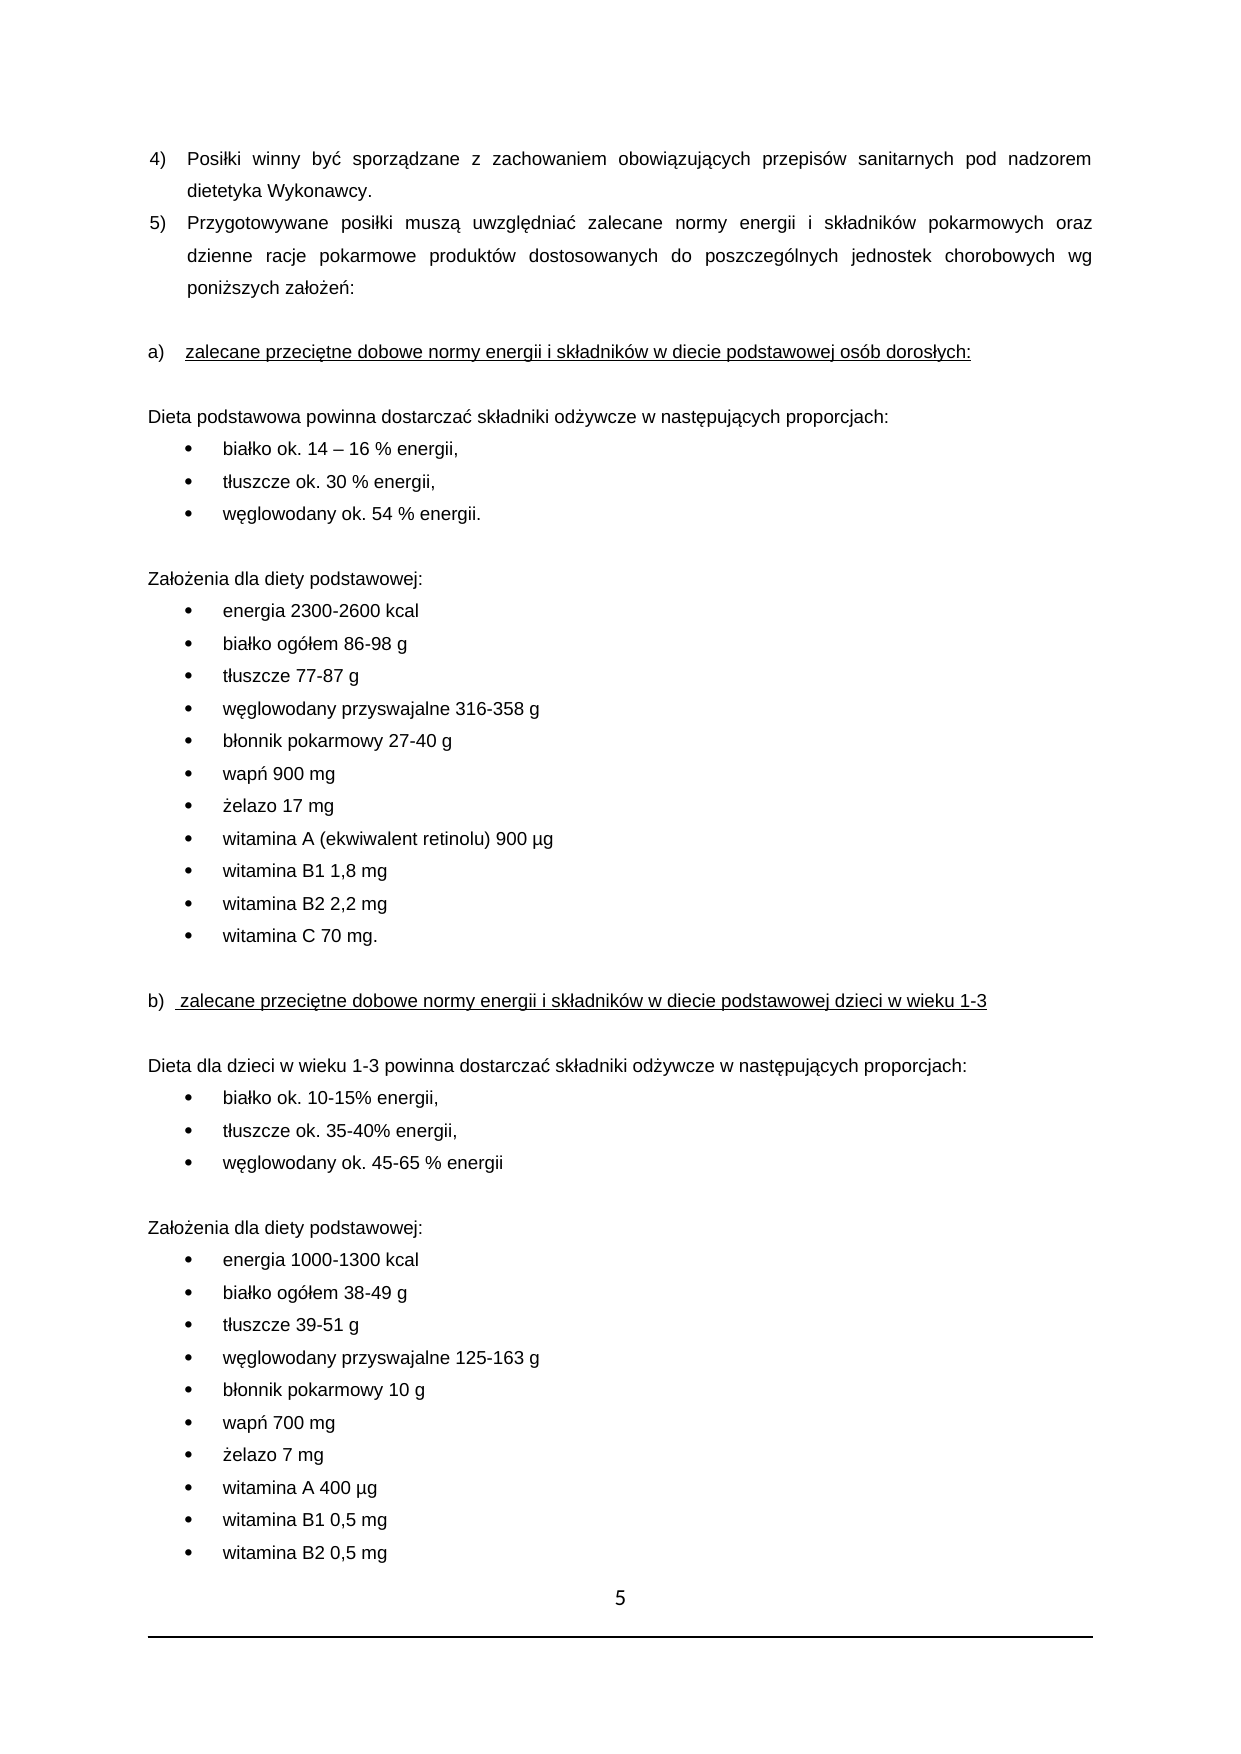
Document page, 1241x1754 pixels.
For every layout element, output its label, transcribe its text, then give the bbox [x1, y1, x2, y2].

list białko ogółem 86-98 g [185, 633, 1093, 654]
list witamina C 70 mg. [185, 925, 1093, 947]
list białko ok. 10-15% energii, [185, 1087, 1093, 1109]
list żelazo 17 mg [185, 795, 1093, 817]
list węglowodany ok. 54 % energii. [185, 503, 1093, 525]
text Założenia dla diety podstawowej: [148, 568, 1093, 589]
list witamina B2 2,2 mg [185, 893, 1093, 914]
list witamina A 400 µg [185, 1477, 1093, 1498]
text Dieta podstawowa powinna dostarczać składniki odżywcze w następujących proporcjach: [148, 406, 1093, 427]
list tłuszcze ok. 30 % energii, [185, 471, 1093, 492]
list tłuszcze 39-51 g [185, 1314, 1093, 1336]
list Przygotowywane posiłki muszą uwzględniać zalecane normy energii i składników pokarmowych oraz dzienne racje pokarmowe produktów dostosowanych do poszczególnych jednostek chorobowych wg poniższych założeń: [149, 212, 1093, 298]
list Posiłki winny być sporządzane z zachowaniem obowiązujących przepisów sanitarnych pod nadzorem dietetyka Wykonawcy. [149, 148, 1093, 201]
list węglowodany przyswajalne 316-358 g [185, 698, 1093, 719]
list węglowodany ok. 45-65 % energii [185, 1152, 1093, 1174]
list witamina B1 1,8 mg [185, 860, 1093, 882]
text Założenia dla diety podstawowej: [148, 1217, 1093, 1238]
list witamina B2 0,5 mg [185, 1542, 1093, 1563]
list błonnik pokarmowy 27-40 g [185, 730, 1093, 752]
list błonnik pokarmowy 10 g [185, 1379, 1093, 1401]
list energia 2300-2600 kcal [185, 600, 1093, 622]
list wapń 700 mg [185, 1412, 1093, 1433]
list witamina A (ekwiwalent retinolu) 900 µg [185, 828, 1093, 849]
text b) zalecane przeciętne dobowe normy energii i składników w diecie podstawowej dzieci w wieku 1-3 [148, 990, 1093, 1012]
list energia 1000-1300 kcal [185, 1249, 1093, 1271]
list zalecane przeciętne dobowe normy energii i składników w diecie podstawowej osób dorosłych: [148, 341, 1093, 363]
list węglowodany przyswajalne 125-163 g [185, 1347, 1093, 1368]
list żelazo 7 mg [185, 1444, 1093, 1466]
text Dieta dla dzieci w wieku 1-3 powinna dostarczać składniki odżywcze w następujących proporcjach: [148, 1055, 1093, 1076]
list białko ok. 14 – 16 % energii, [185, 438, 1093, 460]
list białko ogółem 38-49 g [185, 1282, 1093, 1303]
list witamina B1 0,5 mg [185, 1509, 1093, 1531]
list wapń 900 mg [185, 763, 1093, 784]
list tłuszcze ok. 35-40% energii, [185, 1119, 1093, 1141]
list tłuszcze 77-87 g [185, 665, 1093, 687]
